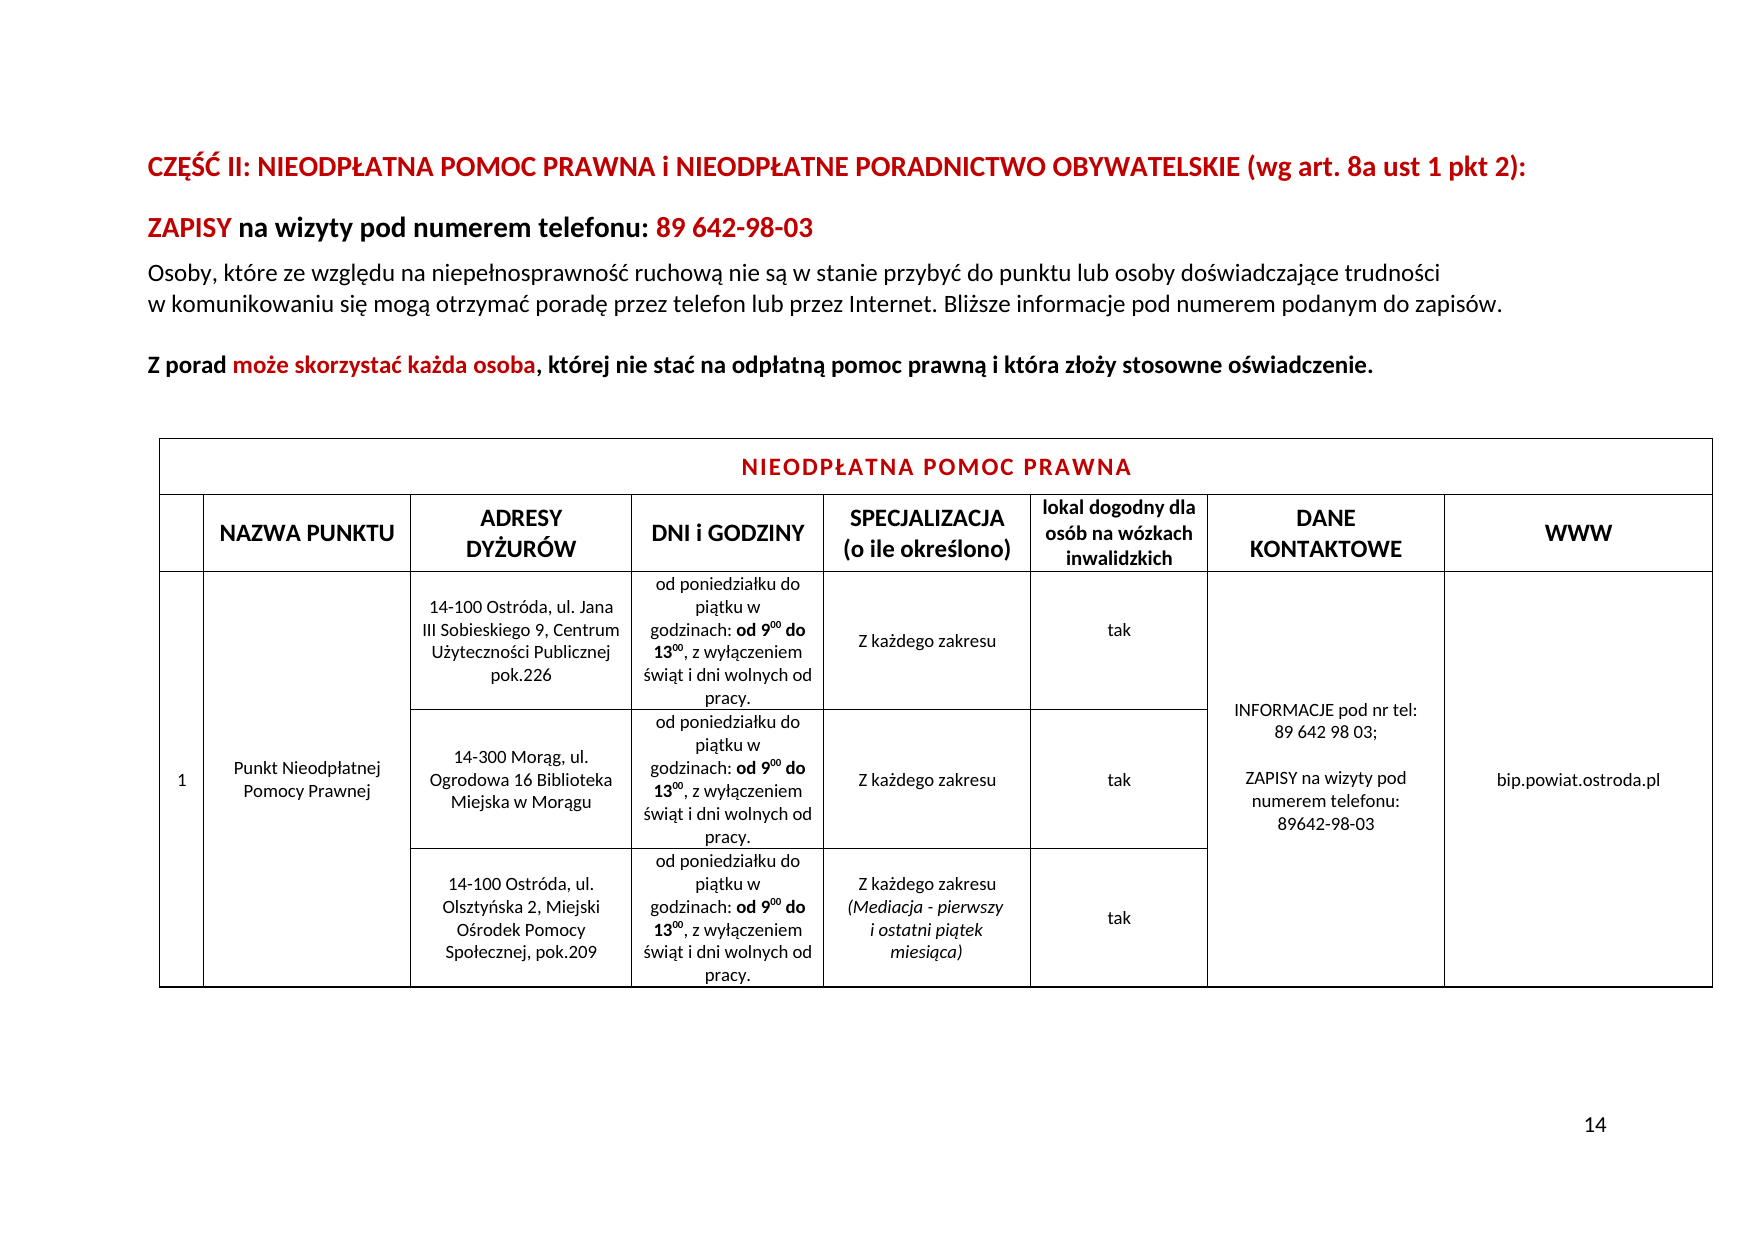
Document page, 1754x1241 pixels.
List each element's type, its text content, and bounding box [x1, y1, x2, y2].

table_cell tak [1031, 849, 1207, 986]
table_cell SPECJALIZACJA (o ile określono) [824, 495, 1030, 571]
table_cell 1 [160, 572, 203, 986]
table_cell DANE KONTAKTOWE [1208, 495, 1444, 571]
table_cell tak [1031, 710, 1207, 848]
table_cell [160, 495, 203, 571]
table_header NIEODPŁATNA POMOC PRAWNA [160, 439, 1712, 493]
text ZAPISY na wizyty pod numerem telefonu: 89 642-98-03 [148, 209, 1606, 245]
table_cell ADRESY DYŻURÓW [411, 495, 631, 571]
table_cell NAZWA PUNKTU [204, 495, 410, 571]
table_cell 14-100 Ostróda, ul. Olsztyńska 2, Miejski Ośrodek Pomocy Społecznej, pok.209 [411, 849, 631, 986]
text Osoby, które ze względu na niepełnosprawność ruchową nie są w stanie przybyć do punktu lub osoby doświadczające trudności w komunikowaniu się mogą otrzymać poradę przez telefon lub przez Internet. Bliższe informacje pod numerem podanym do zapisów. [148, 257, 1606, 318]
table_cell od poniedziałku do piątku w godzinach: od 900 do 1300, z wyłączeniem świąt i dni wolnych od pracy. [632, 849, 823, 986]
table_cell INFORMACJE pod nr tel: 89 642 98 03; ZAPISY na wizyty pod numerem telefonu: 89642-98-03 [1208, 572, 1444, 986]
table_cell Z każdego zakresu [824, 572, 1030, 709]
table_cell DNI i GODZINY [632, 495, 823, 571]
table_cell WWW [1445, 495, 1712, 571]
table_cell lokal dogodny dla osób na wózkach inwalidzkich [1031, 495, 1207, 571]
text Z porad może skorzystać każda osoba, której nie stać na odpłatną pomoc prawną i która złoży stosowne oświadczenie. [148, 349, 1606, 438]
table_cell od poniedziałku do piątku w godzinach: od 900 do 1300, z wyłączeniem świąt i dni wolnych od pracy. [632, 710, 823, 848]
table_cell 14-100 Ostróda, ul. Jana III Sobieskiego 9, Centrum Użyteczności Publicznej pok.226 [411, 572, 631, 709]
table_cell Z każdego zakresu [824, 710, 1030, 848]
table_cell Z każdego zakresu (Mediacja - pierwszy i ostatni piątek miesiąca) [824, 849, 1030, 986]
table_cell tak [1031, 572, 1207, 709]
table_cell bip.powiat.ostroda.pl [1445, 572, 1712, 986]
text CZĘŚĆ II: NIEODPŁATNA POMOC PRAWNA i NIEODPŁATNE PORADNICTWO OBYWATELSKIE (wg art. 8a ust 1 pkt 2): [148, 148, 1606, 183]
table_cell od poniedziałku do piątku w godzinach: od 900 do 1300, z wyłączeniem świąt i dni wolnych od pracy. [632, 572, 823, 709]
table_cell Punkt Nieodpłatnej Pomocy Prawnej [204, 572, 410, 986]
table_cell 14-300 Morąg, ul. Ogrodowa 16 Biblioteka Miejska w Morągu [411, 710, 631, 848]
